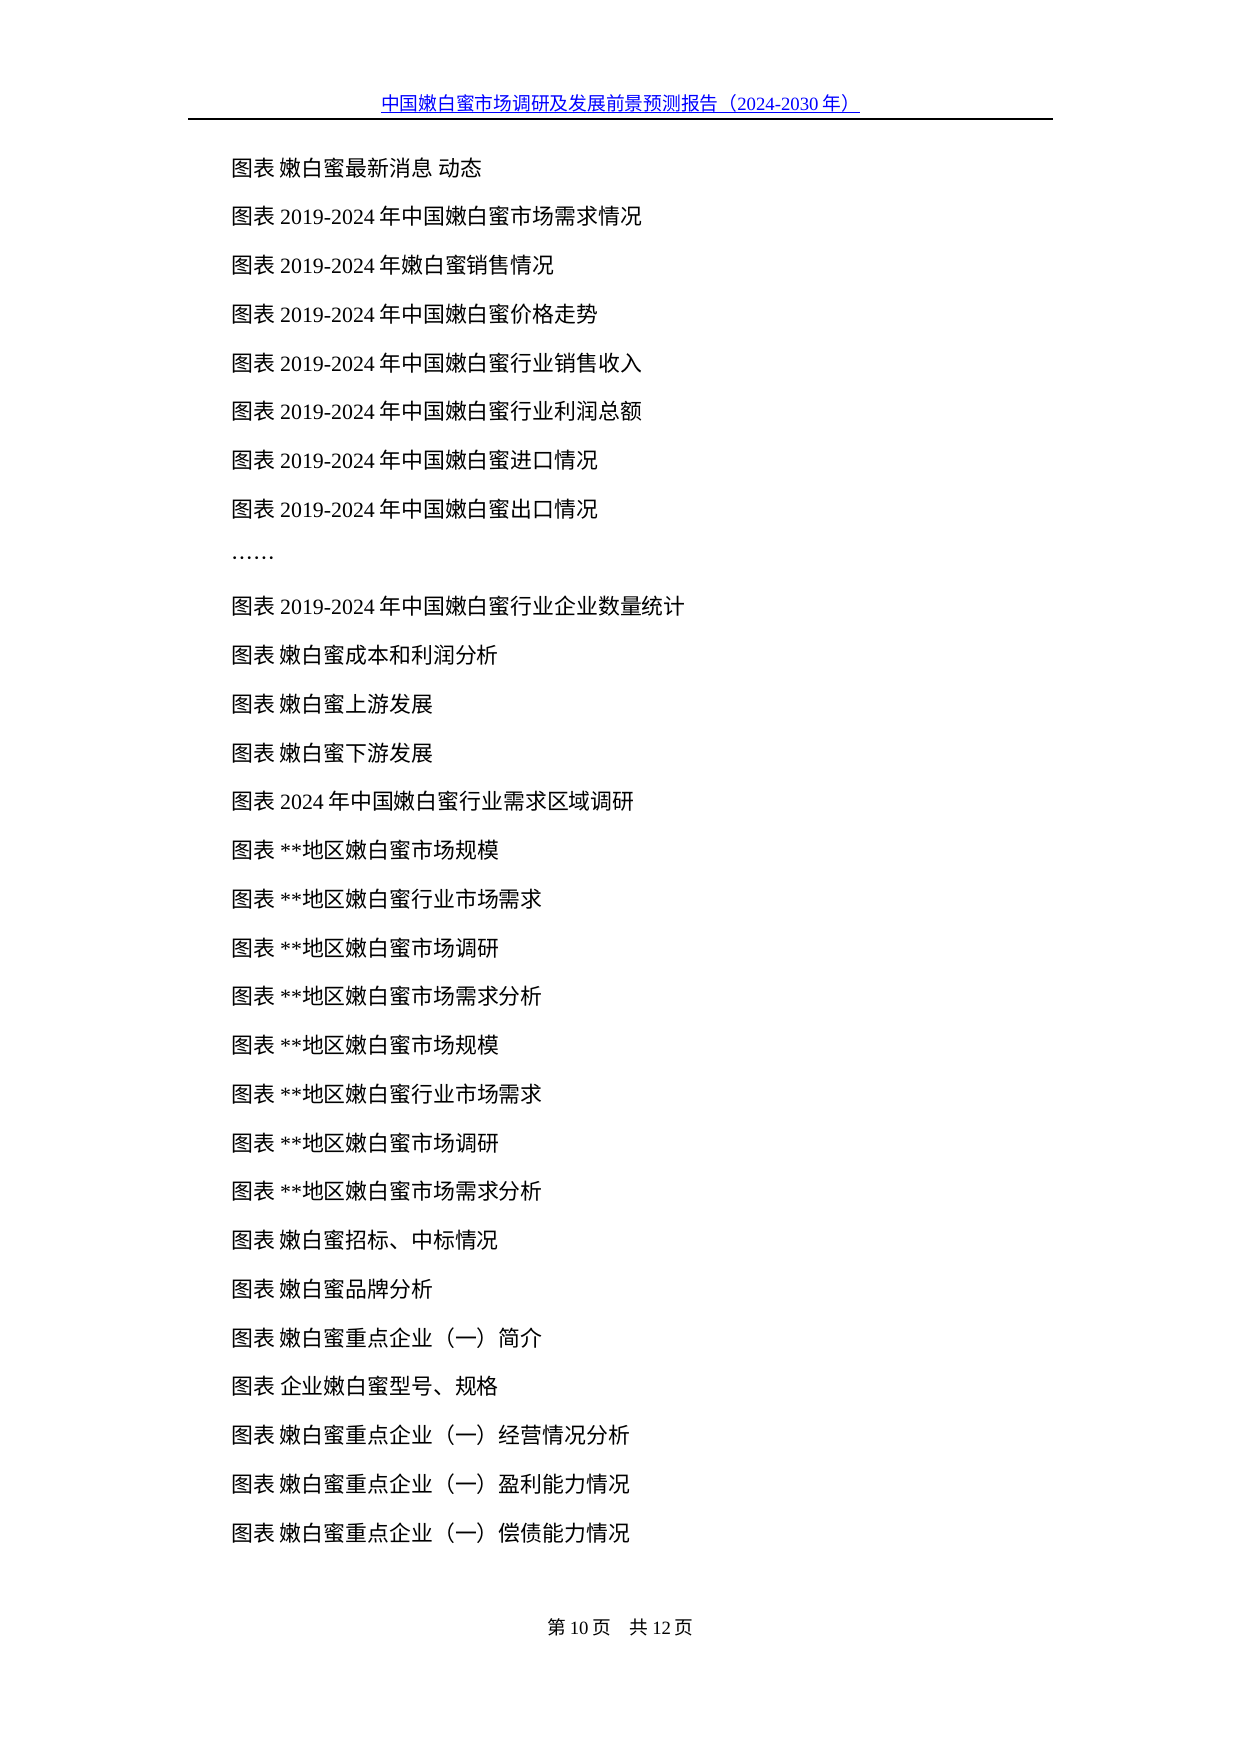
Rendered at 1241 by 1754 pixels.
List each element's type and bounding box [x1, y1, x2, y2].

text [187, 150, 1053, 1548]
